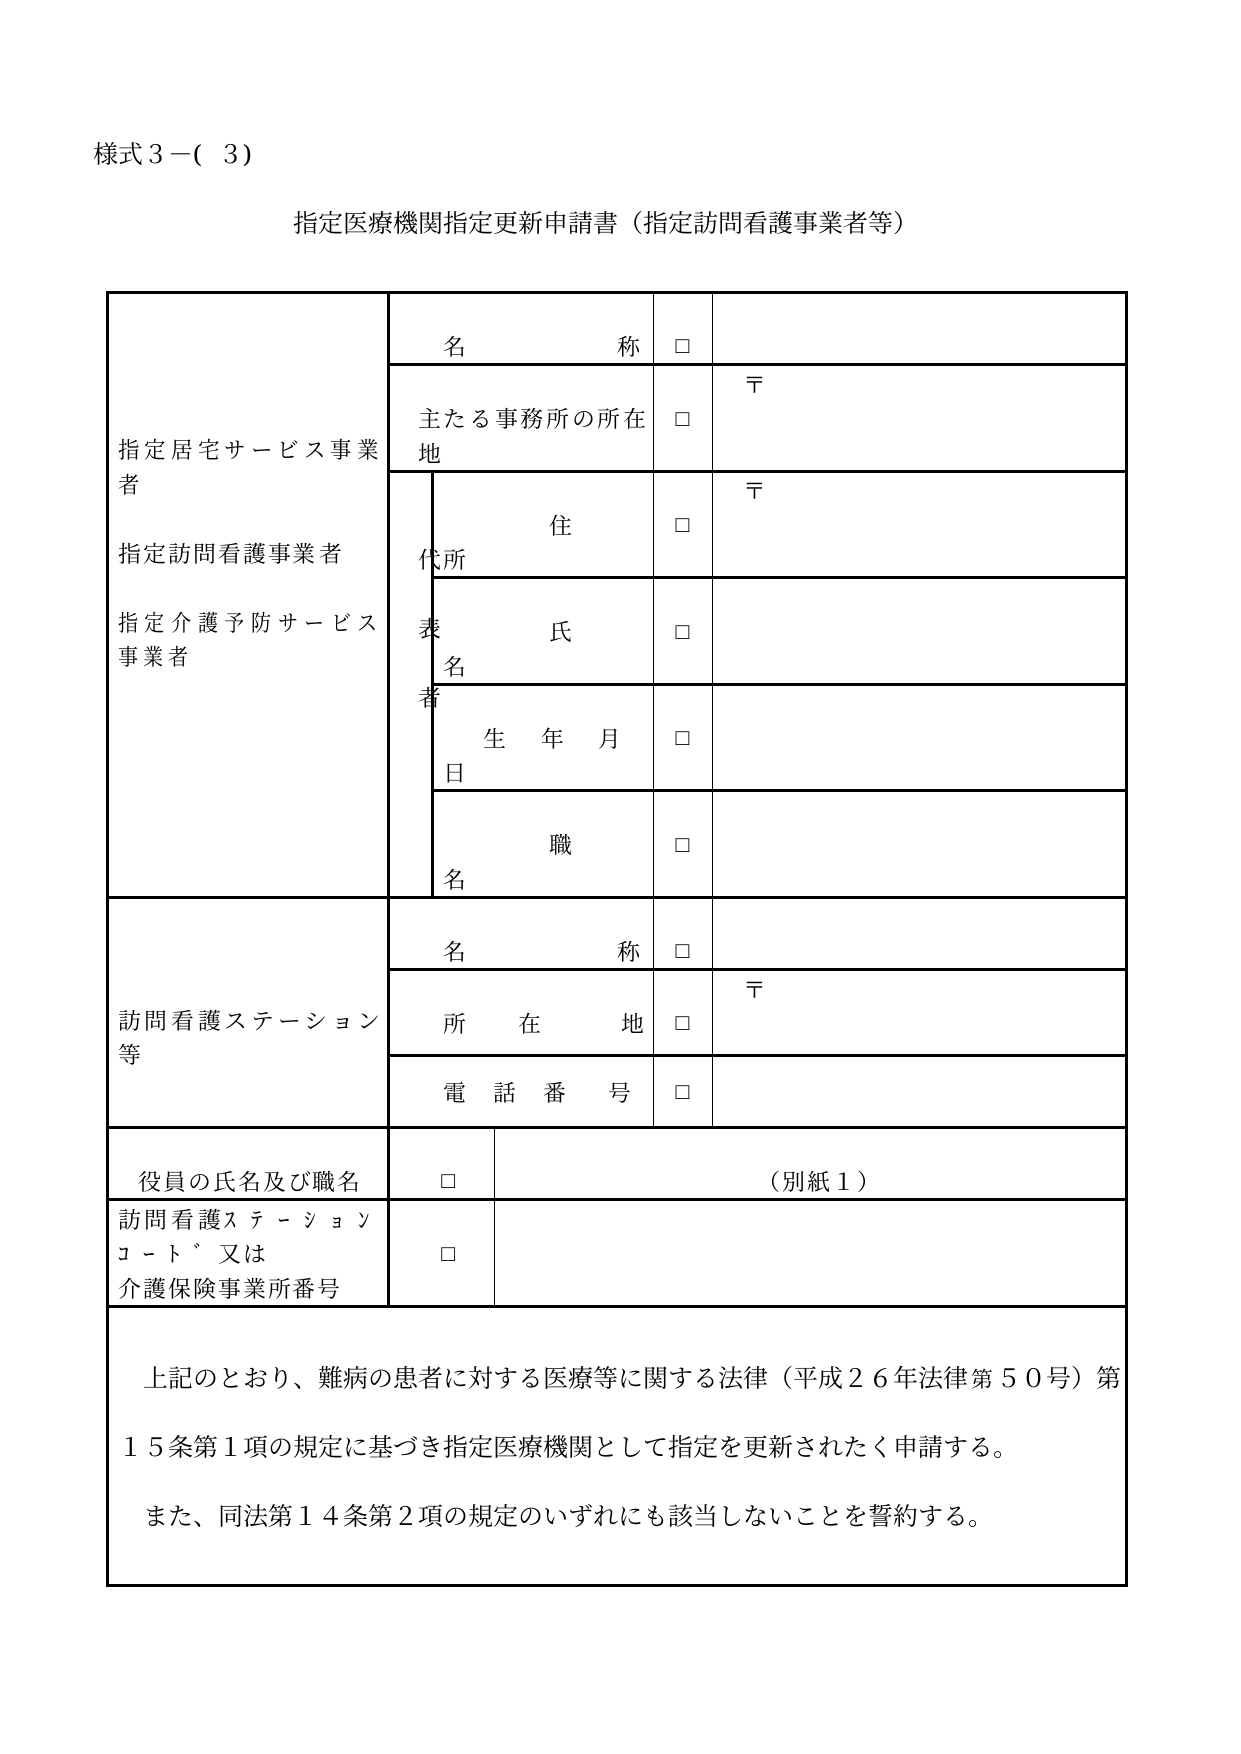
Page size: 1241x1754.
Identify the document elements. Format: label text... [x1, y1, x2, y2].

table_cell 氏名 [434, 579, 653, 683]
table_cell 電話番号 [390, 1057, 653, 1126]
table_cell 職名 [434, 792, 653, 896]
table_cell 名 称 [390, 899, 653, 968]
table_cell 上記のとおり、難病の患者に対する医療等に関する法律（平成２６年法律第５０号）第１５条第１項の規定に基づき指定医療機関として指定を更新されたく申請する。 また、同法第１４条第２項の規定のいずれにも該当しないことを誓約する。 年 月 日 指定居宅サービス事業者 指定訪問看護事業者 指定介護予防サービス事業者 所在地 名 称 代表者 大分県知事殿 [109, 1308, 1125, 1583]
table_cell 〒 [713, 473, 1125, 576]
table_cell 住所 [434, 473, 653, 576]
table_cell □ [390, 1201, 494, 1304]
table_cell [713, 1057, 1125, 1126]
table_cell □ [654, 971, 712, 1054]
table_cell 生年月日 [434, 686, 653, 789]
table_cell [713, 579, 1125, 683]
table_cell 訪問看護ｽﾃｰｼｮﾝｺｰﾄﾞ又は 介護保険事業所番号 [109, 1201, 387, 1304]
table_cell □ [654, 686, 712, 789]
table_header 名 称 [390, 294, 653, 363]
table_cell [713, 792, 1125, 896]
table_cell 役員の氏名及び職名 [109, 1129, 387, 1198]
table_header [713, 294, 1125, 363]
table_cell □ [390, 1129, 494, 1198]
table_cell 訪問看護ステーション等 [109, 899, 387, 1126]
table_cell 代 表 者 [390, 473, 431, 896]
table_cell 〒 [713, 366, 1125, 469]
table_cell □ [654, 1057, 712, 1126]
table_cell [713, 899, 1125, 968]
table_header 指定居宅サービス事業者 指定訪問看護事業者 指定介護予防サービス事業者 [109, 294, 387, 896]
table_cell □ [654, 792, 712, 896]
table_header □ [654, 294, 712, 363]
table_cell 所在地 [390, 971, 653, 1054]
table_cell □ [654, 899, 712, 968]
table_cell □ [654, 366, 712, 469]
table_cell [713, 686, 1125, 789]
table_cell □ [654, 579, 712, 683]
table_cell [495, 1201, 1125, 1304]
table_cell 主たる事務所の所在地 [390, 366, 653, 469]
table_cell □ [654, 473, 712, 576]
text 指定医療機関指定更新申請書（指定訪問看護事業者等） [93, 187, 1118, 256]
text 様式３－(３) [93, 118, 1118, 187]
table_cell （別紙１） [495, 1129, 1125, 1198]
table_cell 〒 [713, 971, 1125, 1054]
